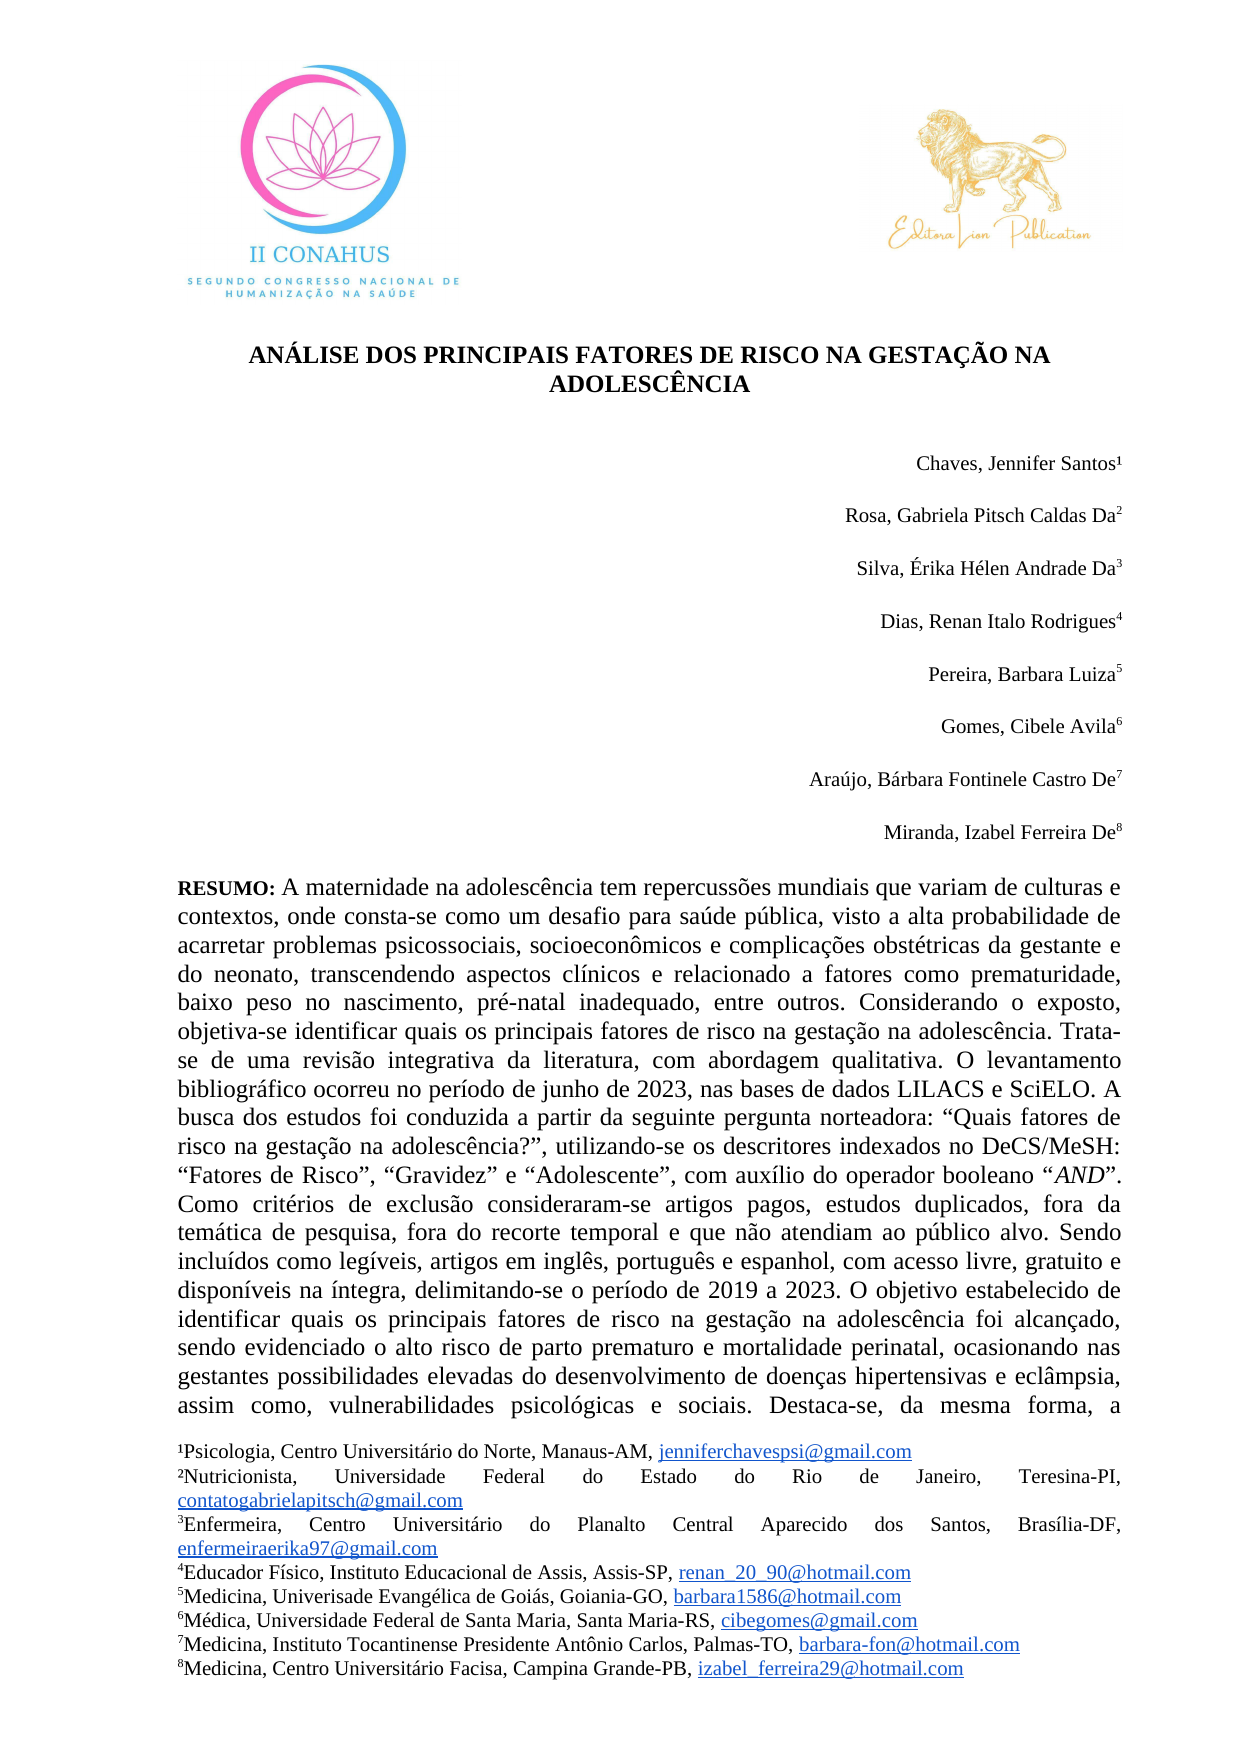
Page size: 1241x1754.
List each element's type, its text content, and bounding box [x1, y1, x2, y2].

text Silva, Érika Hélen Andrade Da3 [177, 556, 1122, 580]
text Gomes, Cibele Avila6 [177, 714, 1122, 738]
text Miranda, Izabel Ferreira De8 [177, 820, 1122, 844]
picture [177, 60, 462, 305]
text Araújo, Bárbara Fontinele Castro De7 [252, 767, 1122, 791]
text Pereira, Barbara Luiza5 [177, 662, 1122, 686]
text Chaves, Jennifer Santos¹ [177, 451, 1122, 475]
text Dias, Renan Italo Rodrigues4 [177, 609, 1122, 633]
text Rosa, Gabriela Pitsch Caldas Da2 [177, 503, 1122, 527]
picture [859, 104, 1123, 252]
text ANÁLISE DOS PRINCIPAIS FATORES DE RISCO NA GESTAÇÃO NA ADOLESCÊNCIA [177, 341, 1122, 398]
